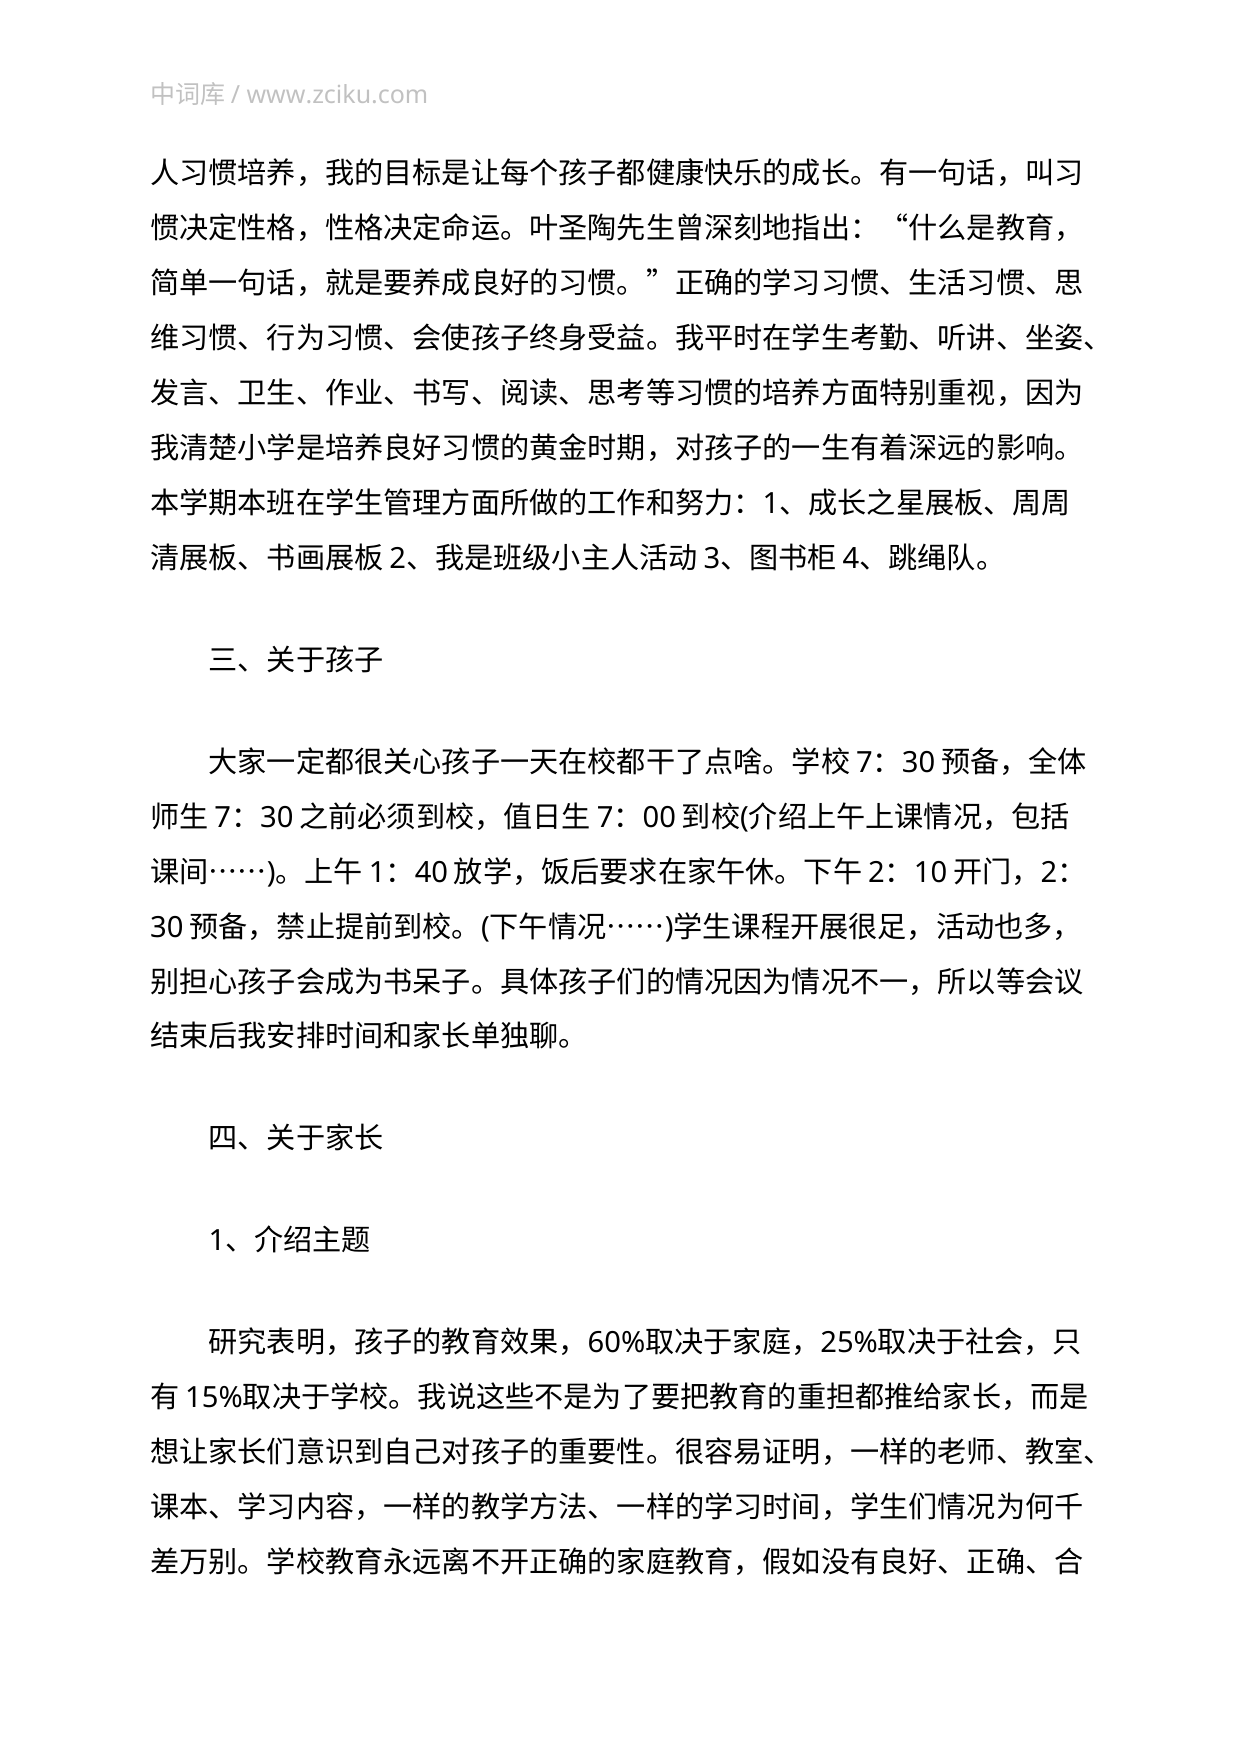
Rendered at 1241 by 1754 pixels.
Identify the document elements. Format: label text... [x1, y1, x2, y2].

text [150, 1318, 1090, 1581]
text 大家一定都很关心孩子一天在校都干了点啥。学校7：30预备，全体师生7：30之前必须到校，值日生7：00到校(介绍上午上课情况，包括课间……)。上午1：40放学，饭后要求在家午休。下午2：10开门，2：30预备，禁止提前到校。(下午情况……)学生课程开展很足，活动也多，别担心孩子会成为书呆子。具体孩子们的情况因为情况不一，所以等会议结束后我安排时间和家长单独聊。 [150, 738, 1090, 1055]
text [150, 150, 1090, 577]
text 四、关于家长 [150, 1115, 1090, 1157]
text 1、介绍主题 [150, 1217, 1090, 1259]
text 三、关于孩子 [150, 636, 1090, 679]
